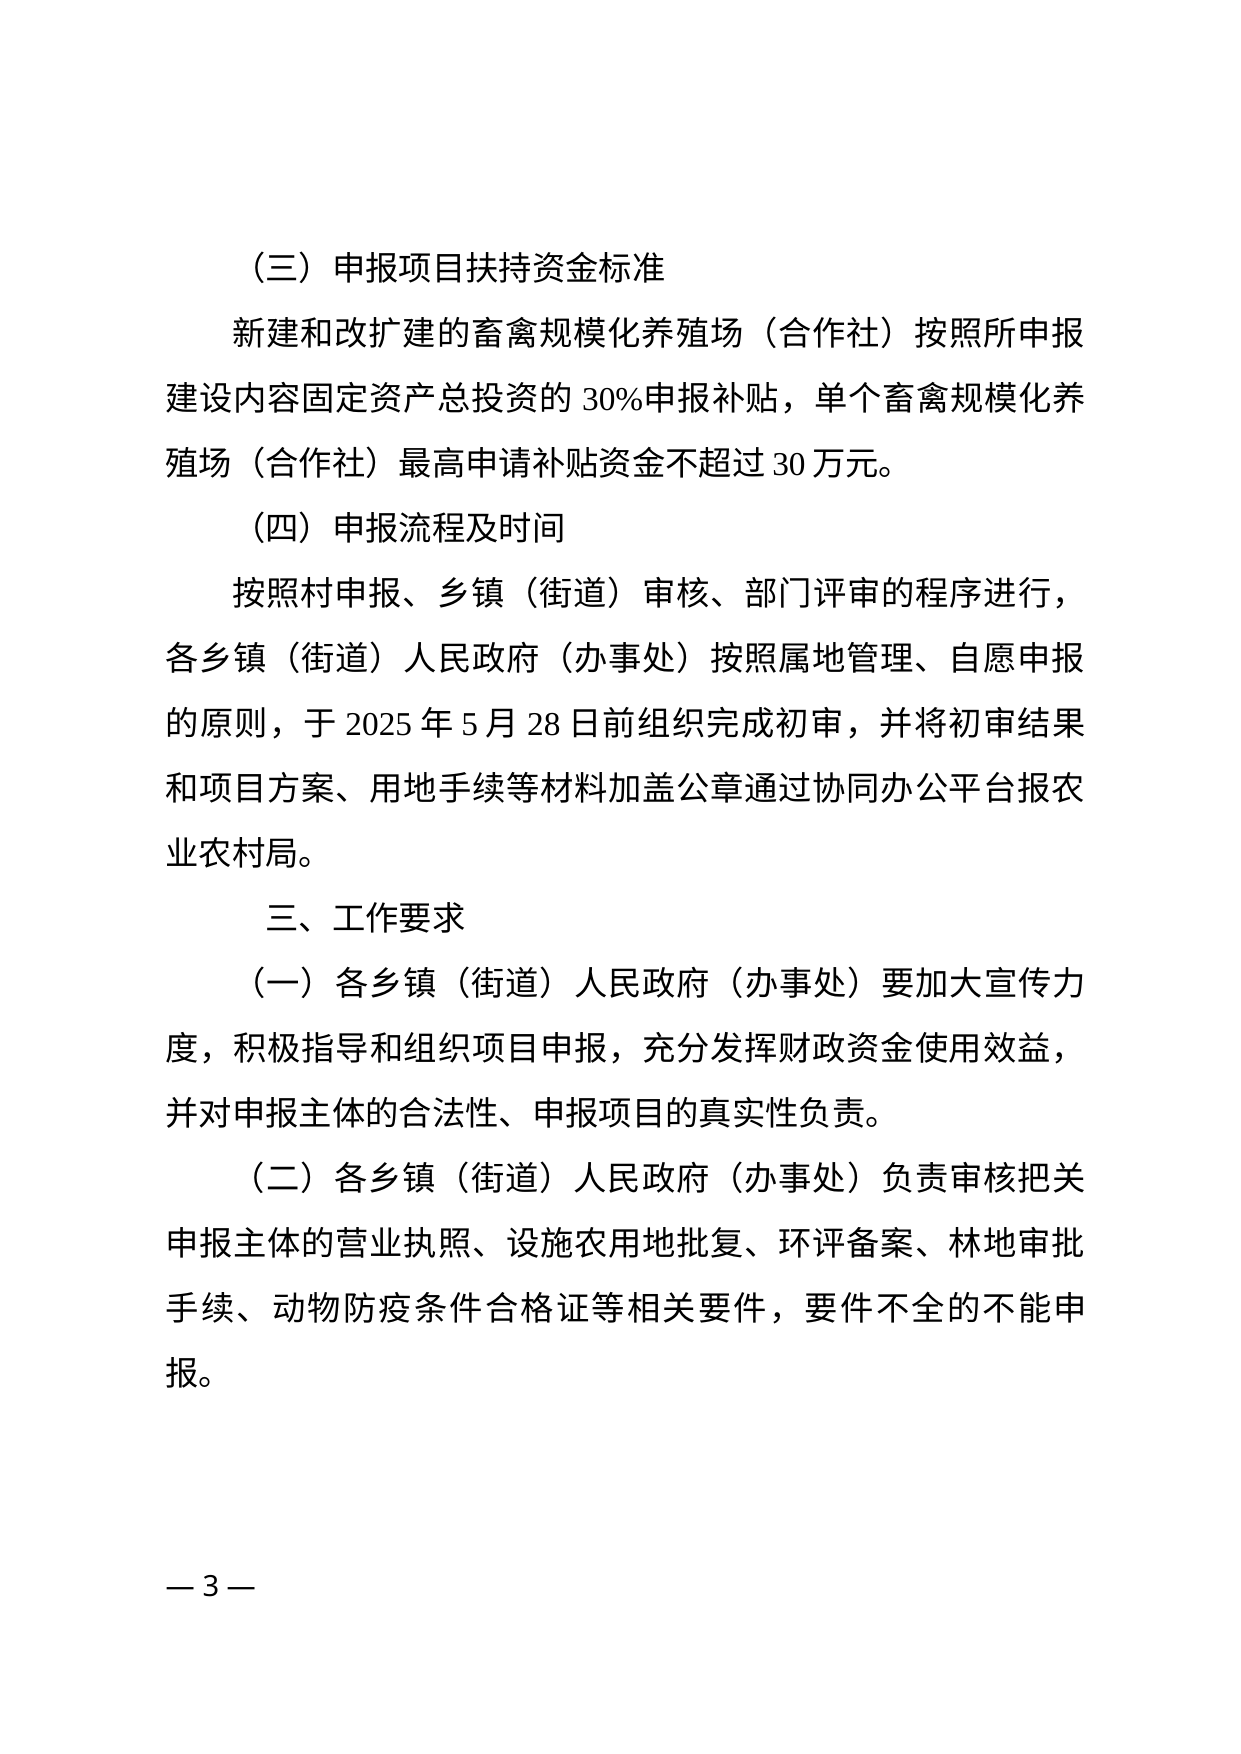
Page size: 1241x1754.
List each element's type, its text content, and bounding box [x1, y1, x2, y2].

text 新建和改扩建的畜禽规模化养殖场（合作社）按照所申报建设内容固定资产总投资的30%申报补贴，单个畜禽规模化养殖场（合作社）最高申请补贴资金不超过30万元。 [165, 298, 1087, 493]
text 三、工作要求 [165, 883, 1087, 948]
text （二）各乡镇（街道）人民政府（办事处）负责审核把关申报主体的营业执照、设施农用地批复、环评备案、林地审批手续、动物防疫条件合格证等相关要件，要件不全的不能申报。 [165, 1143, 1087, 1403]
text （一）各乡镇（街道）人民政府（办事处）要加大宣传力度，积极指导和组织项目申报，充分发挥财政资金使用效益，并对申报主体的合法性、申报项目的真实性负责。 [165, 948, 1087, 1143]
text （四）申报流程及时间 [165, 493, 1087, 558]
text 按照村申报、乡镇（街道）审核、部门评审的程序进行，各乡镇（街道）人民政府（办事处）按照属地管理、自愿申报的原则，于2025年5月28日前组织完成初审，并将初审结果和项目方案、用地手续等材料加盖公章通过协同办公平台报农业农村局。 [165, 558, 1087, 883]
text （三）申报项目扶持资金标准 [165, 233, 1087, 298]
